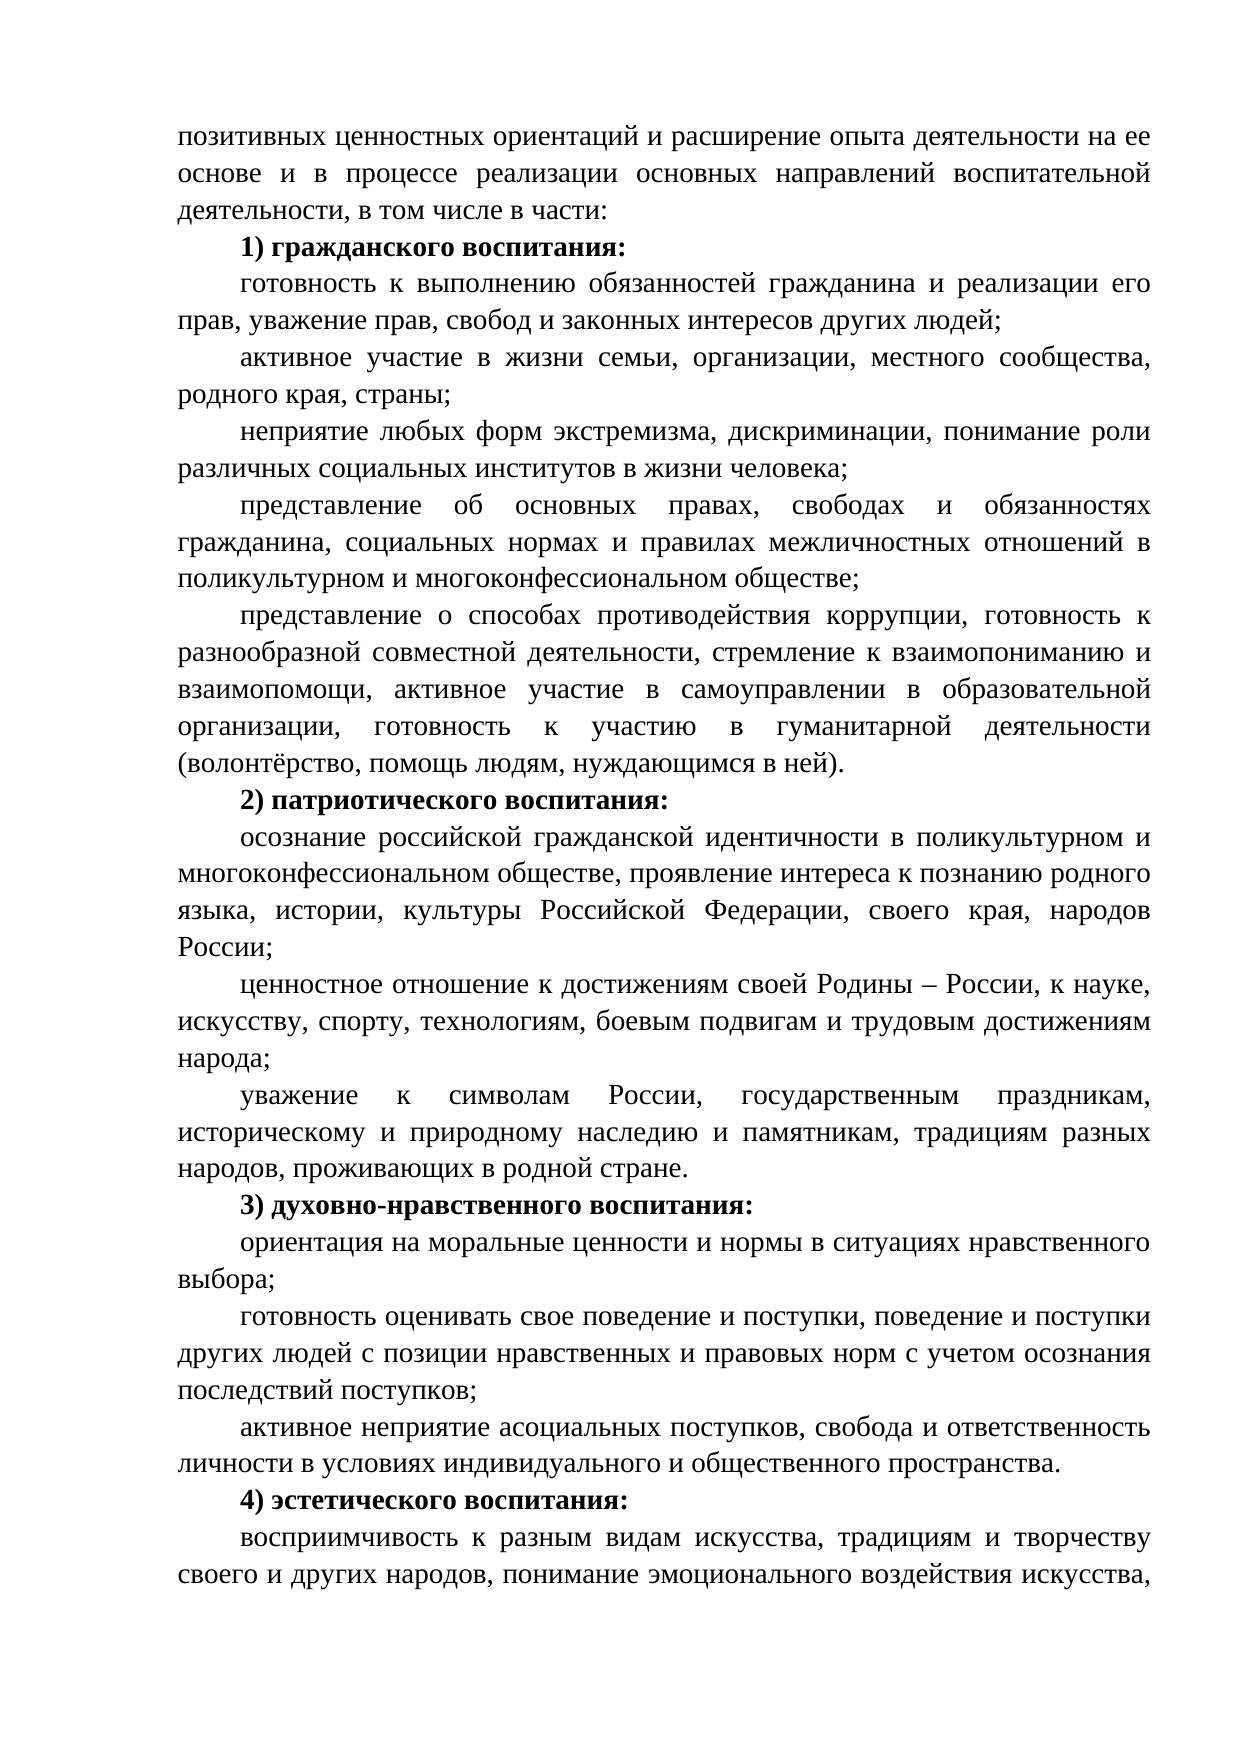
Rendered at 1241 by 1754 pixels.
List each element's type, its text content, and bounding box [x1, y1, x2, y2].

text ориентация на моральные ценности и нормы в ситуациях нравственного выбора; [177, 1224, 1152, 1295]
text готовность оценивать свое поведение и поступки, поведение и поступки других людей с позиции нравственных и правовых норм с учетом осознания последствий поступков; [177, 1298, 1152, 1405]
text 1) гражданского воспитания: [177, 229, 1152, 262]
text осознание российской гражданской идентичности в поликультурном и многоконфессиональном обществе, проявление интереса к познанию родного языка, истории, культуры Российской Федерации, своего края, народов России; [177, 819, 1152, 963]
text 2) патриотического воспитания: [177, 782, 1152, 815]
text активное неприятие асоциальных поступков, свобода и ответственность личности в условиях индивидуального и общественного пространства. [177, 1409, 1152, 1479]
text 4) эстетического воспитания: [177, 1482, 1152, 1516]
text ценностное отношение к достижениям своей Родины – России, к науке, искусству, спорту, технологиям, боевым подвигам и трудовым достижениям народа; [177, 966, 1152, 1073]
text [177, 1519, 1152, 1590]
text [177, 118, 1152, 225]
text 3) духовно-нравственного воспитания: [177, 1187, 1152, 1221]
text неприятие любых форм экстремизма, дискриминации, понимание роли различных социальных институтов в жизни человека; [177, 413, 1152, 483]
text представление о способах противодействия коррупции, готовность к разнообразной совместной деятельности, стремление к взаимопониманию и взаимопомощи, активное участие в самоуправлении в образовательной организации, готовность к участию в гуманитарной деятельности (волонтёрство, помощь людям, нуждающимся в ней). [177, 597, 1152, 778]
text готовность к выполнению обязанностей гражданина и реализации его прав, уважение прав, свобод и законных интересов других людей; [177, 266, 1152, 336]
text представление об основных правах, свободах и обязанностях гражданина, социальных нормах и правилах межличностных отношений в поликультурном и многоконфессиональном обществе; [177, 487, 1152, 594]
text уважение к символам России, государственным праздникам, историческому и природному наследию и памятникам, традициям разных народов, проживающих в родной стране. [177, 1077, 1152, 1184]
text активное участие в жизни семьи, организации, местного сообщества, родного края, страны; [177, 339, 1152, 410]
